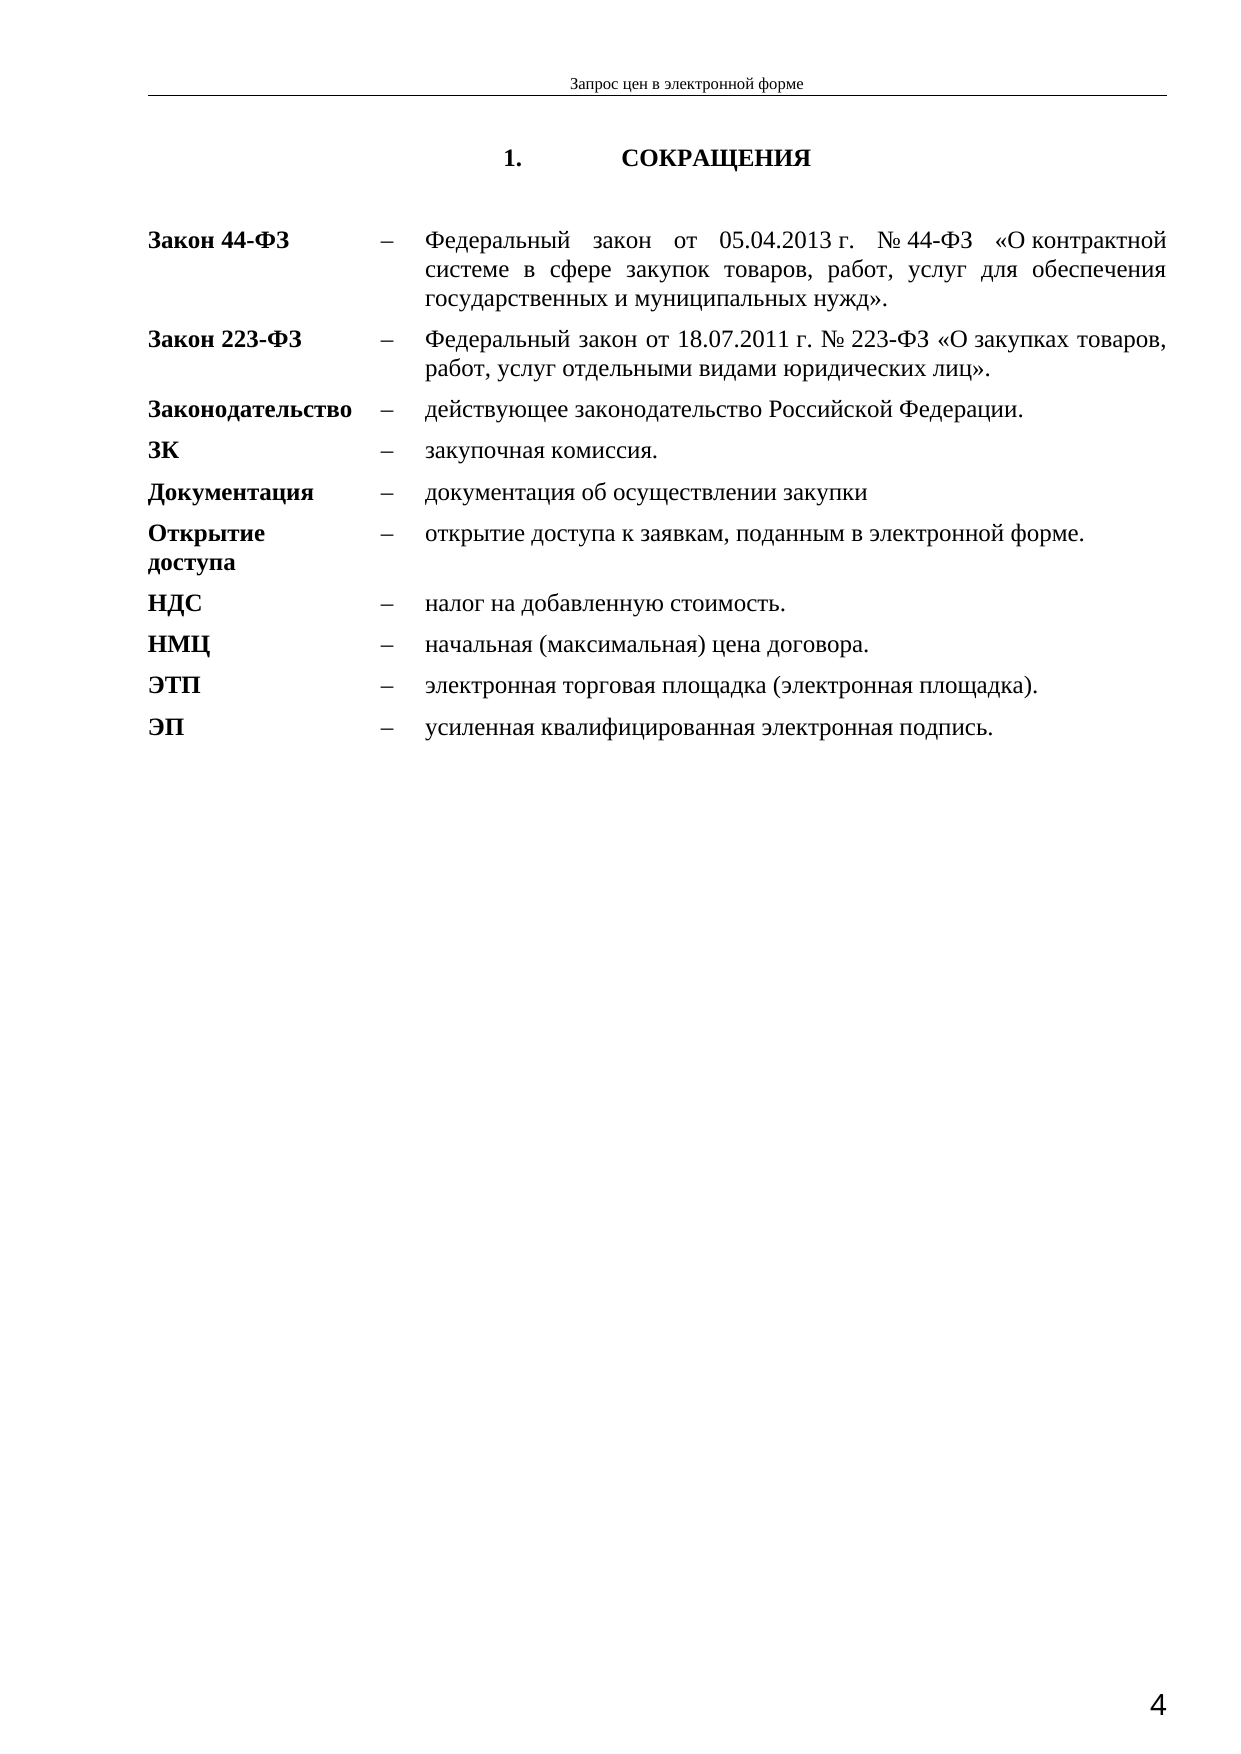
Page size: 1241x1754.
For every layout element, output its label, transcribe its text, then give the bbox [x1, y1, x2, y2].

table_cell Закон 223-ФЗ [136, 312, 369, 382]
table_cell усиленная квалифицированная электронная подпись. [414, 699, 1178, 741]
table_cell закупочная комиссия. [414, 423, 1178, 464]
table_header – [369, 213, 413, 312]
table_cell – [369, 312, 413, 382]
table_cell – [369, 699, 413, 741]
text СОКРАЩЕНИЯ [148, 143, 1167, 172]
table_cell ЭП [136, 699, 369, 741]
table_cell НДС [136, 576, 369, 617]
table_cell открытие доступа к заявкам, поданным в электронной форме. [414, 506, 1178, 576]
table_cell – [369, 382, 413, 423]
table_cell Открытие доступа [136, 506, 369, 576]
table_cell электронная торговая площадка (электронная площадка). [414, 658, 1178, 699]
table_cell Законодательство [136, 382, 369, 423]
table_cell НМЦ [136, 617, 369, 658]
table_cell – [369, 506, 413, 576]
table_cell документация об осуществлении закупки [414, 464, 1178, 506]
table_header Закон 44-ФЗ [136, 213, 369, 312]
table_cell – [369, 464, 413, 506]
table_cell – [369, 658, 413, 699]
table_cell – [369, 423, 413, 464]
table_cell Документация [136, 464, 369, 506]
table_cell налог на добавленную стоимость. [414, 576, 1178, 617]
table_header Федеральный закон от 05.04.2013 г. № 44-ФЗ «О контрактной системе в сфере закупок товаров, работ, услуг для обеспечения государственных и муниципальных нужд». [414, 213, 1178, 312]
table_cell – [369, 576, 413, 617]
table_cell Федеральный закон от 18.07.2011 г. № 223-ФЗ «О закупках товаров, работ, услуг отдельными видами юридических лиц». [414, 312, 1178, 382]
table_cell действующее законодательство Российской Федерации. [414, 382, 1178, 423]
table_cell ЗК [136, 423, 369, 464]
table_cell начальная (максимальная) цена договора. [414, 617, 1178, 658]
table_cell – [369, 617, 413, 658]
table_cell ЭТП [136, 658, 369, 699]
